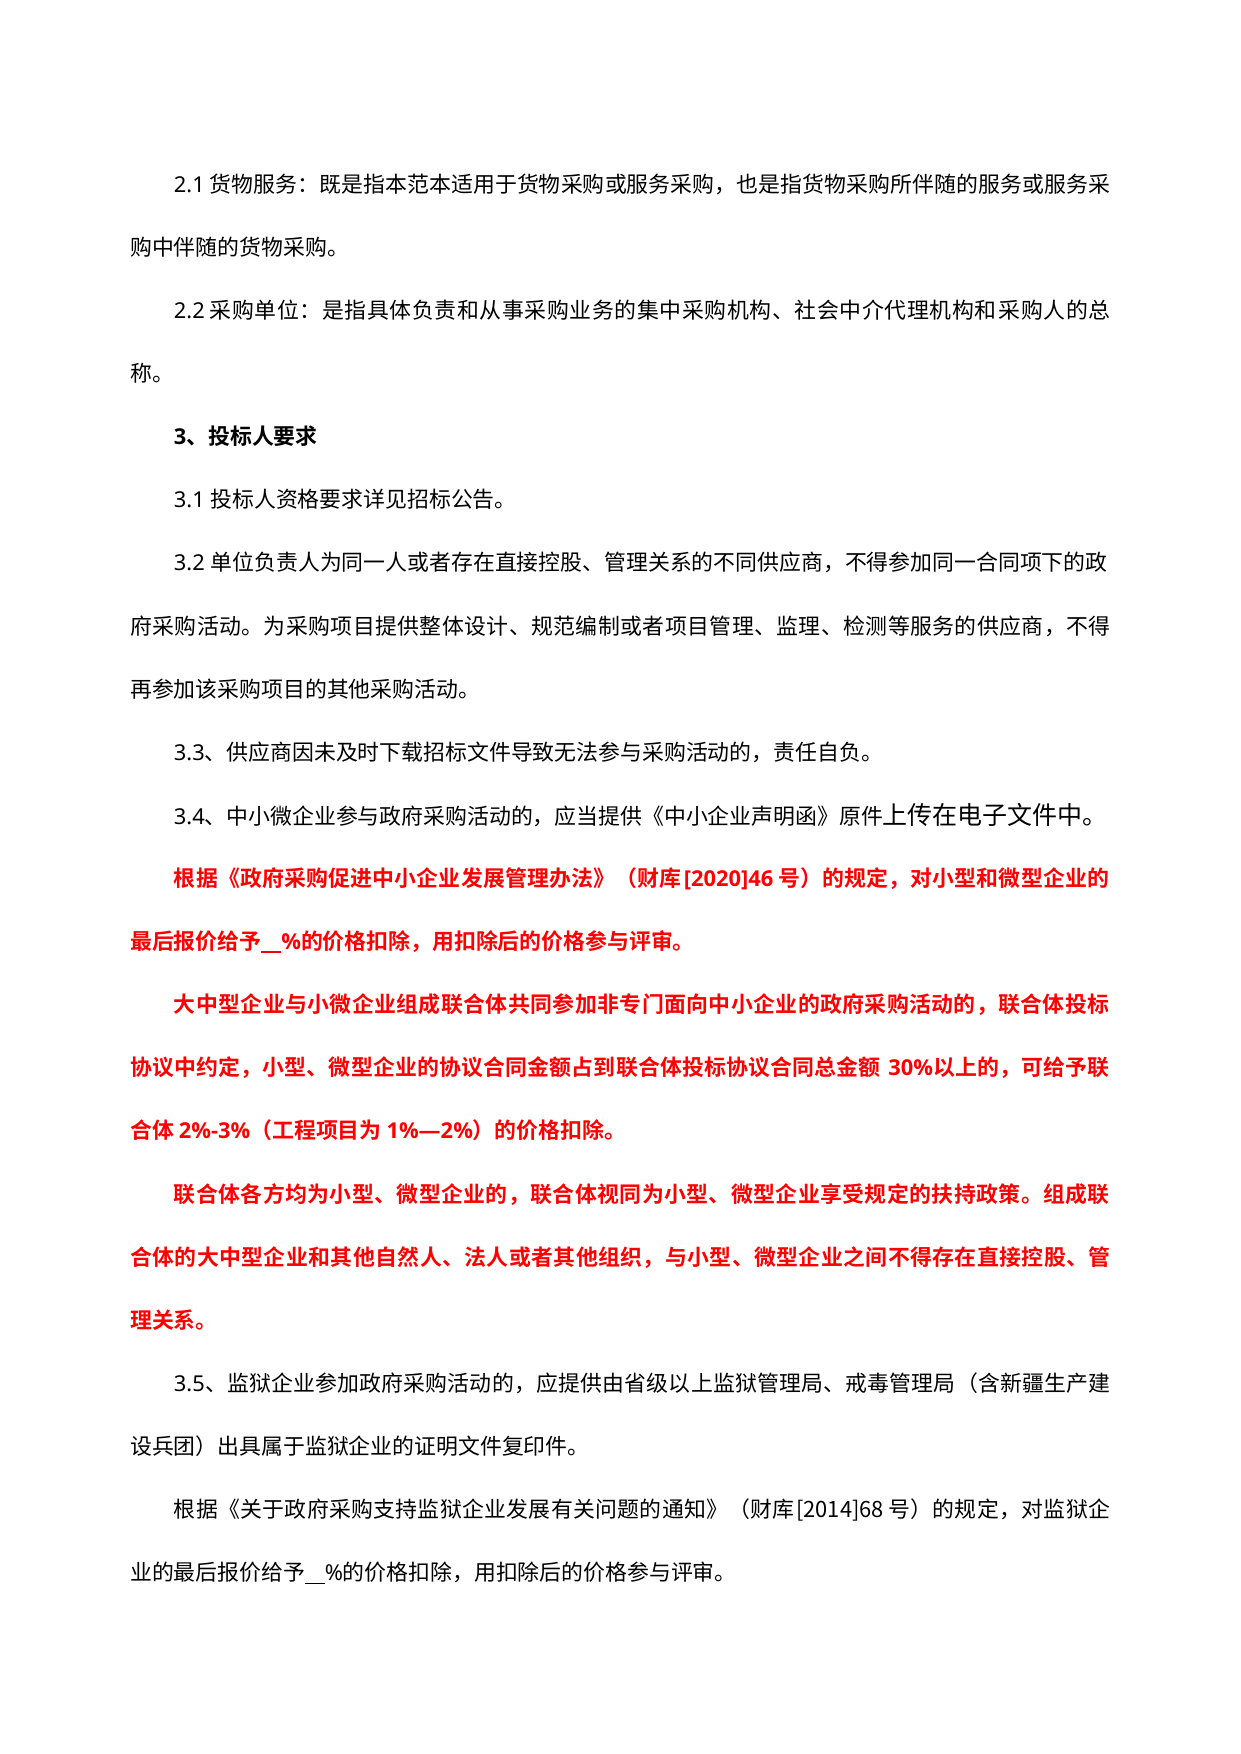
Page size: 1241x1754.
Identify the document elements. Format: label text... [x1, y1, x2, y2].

text 根据《政府采购促进中小企业发展管理办法》（财库[2020]46号）的规定，对小型和微型企业的最后报价给予 %的价格扣除，用扣除后的价格参与评审。 [130, 845, 1110, 972]
text 3.1 投标人资格要求详见招标公告。 [130, 467, 1110, 530]
text 大中型企业与小微企业组成联合体共同参加非专门面向中小企业的政府采购活动的，联合体投标协议中约定，小型、微型企业的协议合同金额占到联合体投标协议合同总金额30%以上的，可给予联合体 2%-3%（工程项目为 1%—2%）的价格扣除。 [130, 972, 1110, 1161]
text 根据《关于政府采购支持监狱企业发展有关问题的通知》（财库[2014]68号）的规定，对监狱企业的最后报价给予 %的价格扣除，用扣除后的价格参与评审。 [130, 1477, 1110, 1603]
text 3.3、供应商因未及时下载招标文件导致无法参与采购活动的，责任自负。 [130, 719, 1110, 782]
text 联合体各方均为小型、微型企业的，联合体视同为小型、微型企业享受规定的扶持政策。组成联合体的大中型企业和其他自然人、法人或者其他组织，与小型、微型企业之间不得存在直接控股、管理关系。 [130, 1161, 1110, 1350]
text 3.2 单位负责人为同一人或者存在直接控股、管理关系的不同供应商，不得参加同一合同项下的政府采购活动。为采购项目提供整体设计、规范编制或者项目管理、监理、检测等服务的供应商，不得再参加该采购项目的其他采购活动。 [130, 530, 1110, 719]
text 2.1货物服务：既是指本范本适用于货物采购或服务采购，也是指货物采购所伴随的服务或服务采购中伴随的货物采购。 [130, 151, 1110, 277]
text 3.4、中小微企业参与政府采购活动的，应当提供《中小企业声明函》原件上传在电子文件中。 [130, 782, 1110, 845]
text 3、投标人要求 [130, 403, 1110, 467]
text 2.2采购单位：是指具体负责和从事采购业务的集中采购机构、社会中介代理机构和采购人的总称。 [130, 277, 1110, 403]
text 3.5、监狱企业参加政府采购活动的，应提供由省级以上监狱管理局、戒毒管理局（含新疆生产建设兵团）出具属于监狱企业的证明文件复印件。 [130, 1350, 1110, 1477]
